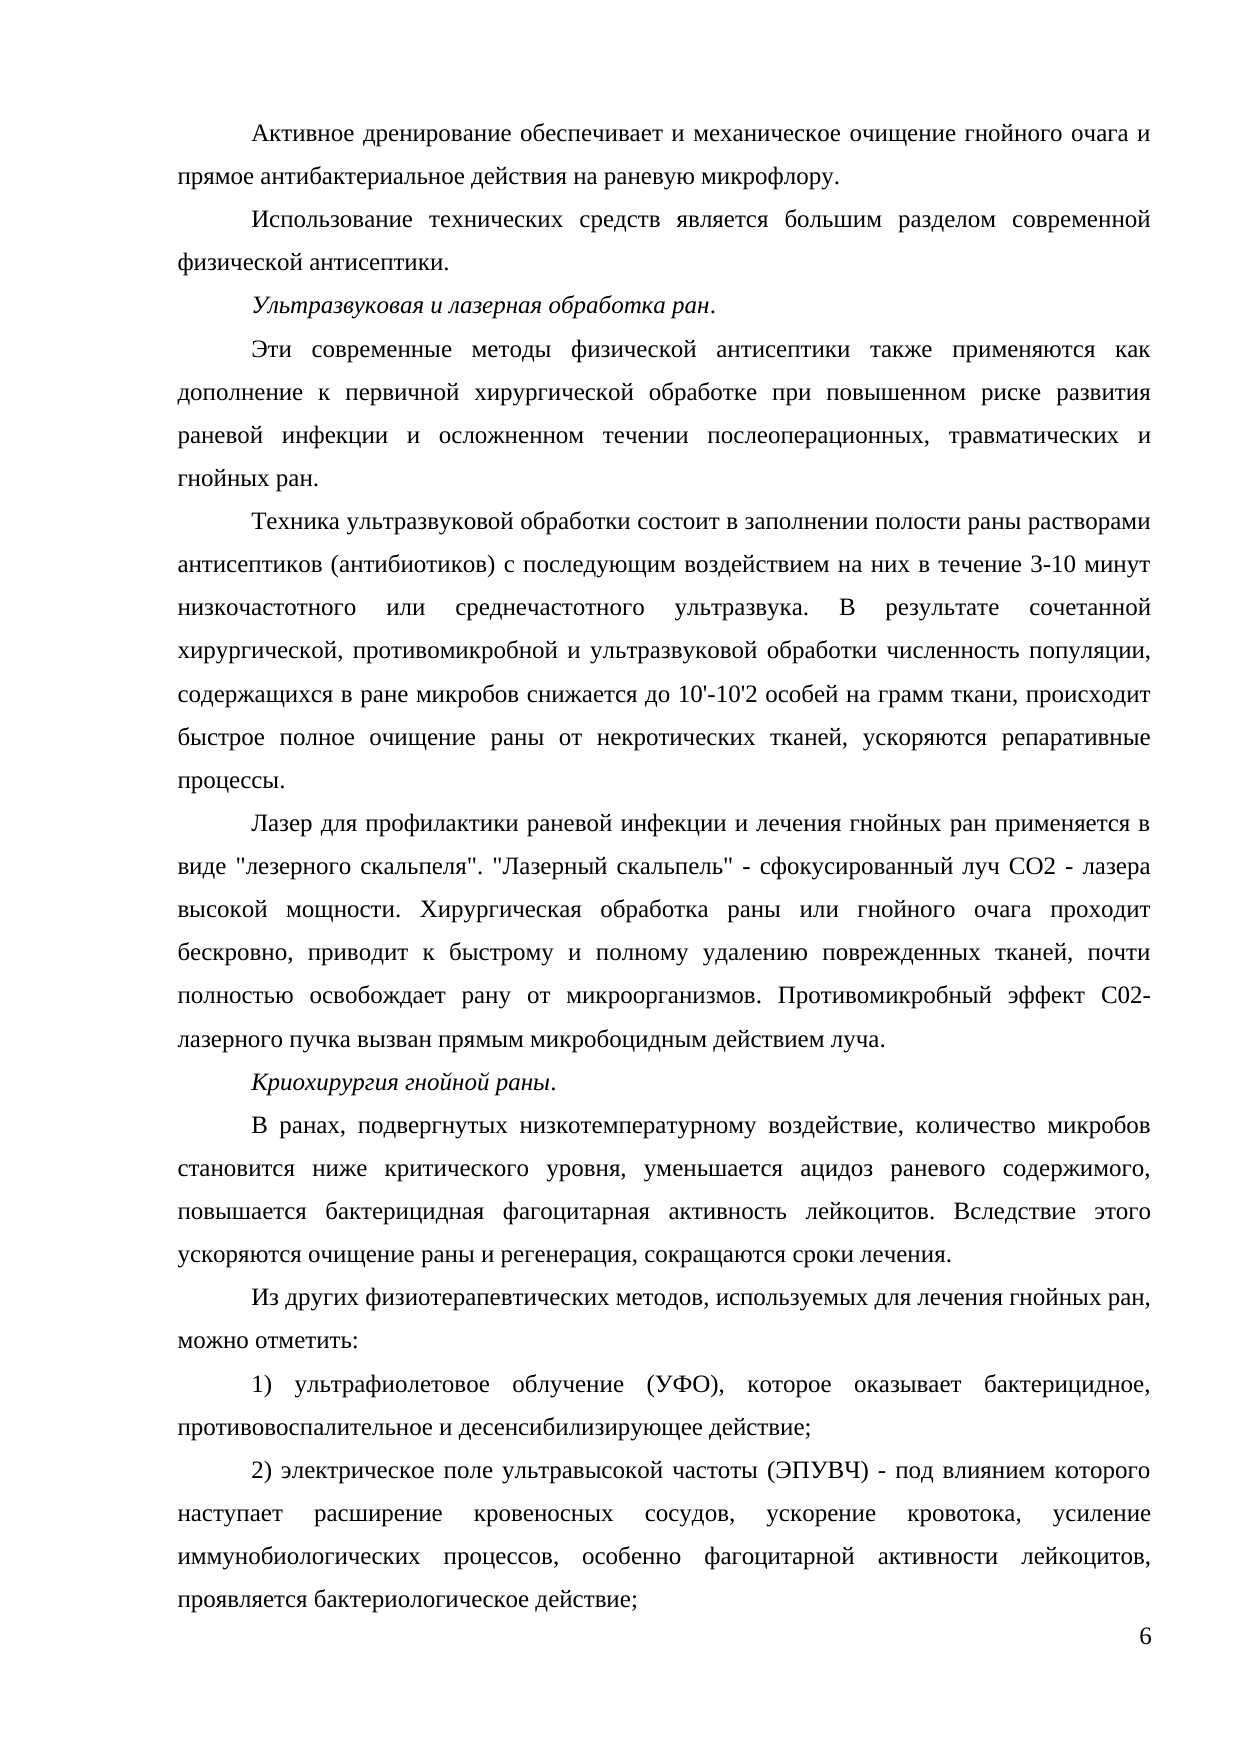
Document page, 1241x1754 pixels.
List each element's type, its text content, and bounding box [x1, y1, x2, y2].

text Лазер для профилактики раневой инфекции и лечения гнойных ран применяется в виде "лезерного скальпеля". "Лазерный скальпель" - сфокусированный луч СО2 - лазера высокой мощности. Хирургическая обработка раны или гнойного очага проходит бескровно, приводит к быстрому и полному удалению поврежденных тканей, почти полностью освобождает рану от микроорганизмов. Противомикробный эффект С02-лазерного пучка вызван прямым микробоцидным действием луча. [177, 808, 1152, 1052]
text 2) электрическое поле ультравысокой частоты (ЭПУВЧ) - под влиянием которого наступает расширение кровеносных сосудов, ускорение кровотока, усиление иммунобиологических процессов, особенно фагоцитарной активности лейкоцитов, проявляется бактериологическое действие; [177, 1455, 1152, 1613]
text Активное дренирование обеспечивает и механическое очищение гнойного очага и прямое антибактериальное действия на раневую микрофлору. [177, 118, 1152, 190]
text Техника ультразвуковой обработки состоит в заполнении полости раны растворами антисептиков (антибиотиков) с последующим воздействием на них в течение 3-10 минут низкочастотного или среднечастотного ультразвука. В результате сочетанной хирургической, противомикробной и ультразвуковой обработки численность популяции, содержащихся в ране микробов снижается до 10'-10'2 особей на грамм ткани, происходит быстрое полное очищение раны от некротических тканей, ускоряются репаративные процессы. [177, 506, 1152, 794]
text 1) ультрафиолетовое облучение (УФО), которое оказывает бактерицидное, противовоспалительное и десенсибилизирующее действие; [177, 1369, 1152, 1441]
text Ультразвуковая и лазерная обработка ран. [177, 291, 1152, 319]
text Использование технических средств является большим разделом современной физической антисептики. [177, 204, 1152, 276]
text Криохирургия гнойной раны. [177, 1067, 1152, 1096]
text Эти современные методы физической антисептики также применяются как дополнение к первичной хирургической обработке при повышенном риске развития раневой инфекции и осложненном течении послеоперационных, травматических и гнойных ран. [177, 334, 1152, 492]
text Из других физиотерапевтических методов, используемых для лечения гнойных ран, можно отметить: [177, 1282, 1152, 1354]
text В ранах, подвергнутых низкотемпературному воздействие, количество микробов становится ниже критического уровня, уменьшается ацидоз раневого содержимого, повышается бактерицидная фагоцитарная активность лейкоцитов. Вследствие этого ускоряются очищение раны и регенерация, сокращаются сроки лечения. [177, 1110, 1152, 1268]
